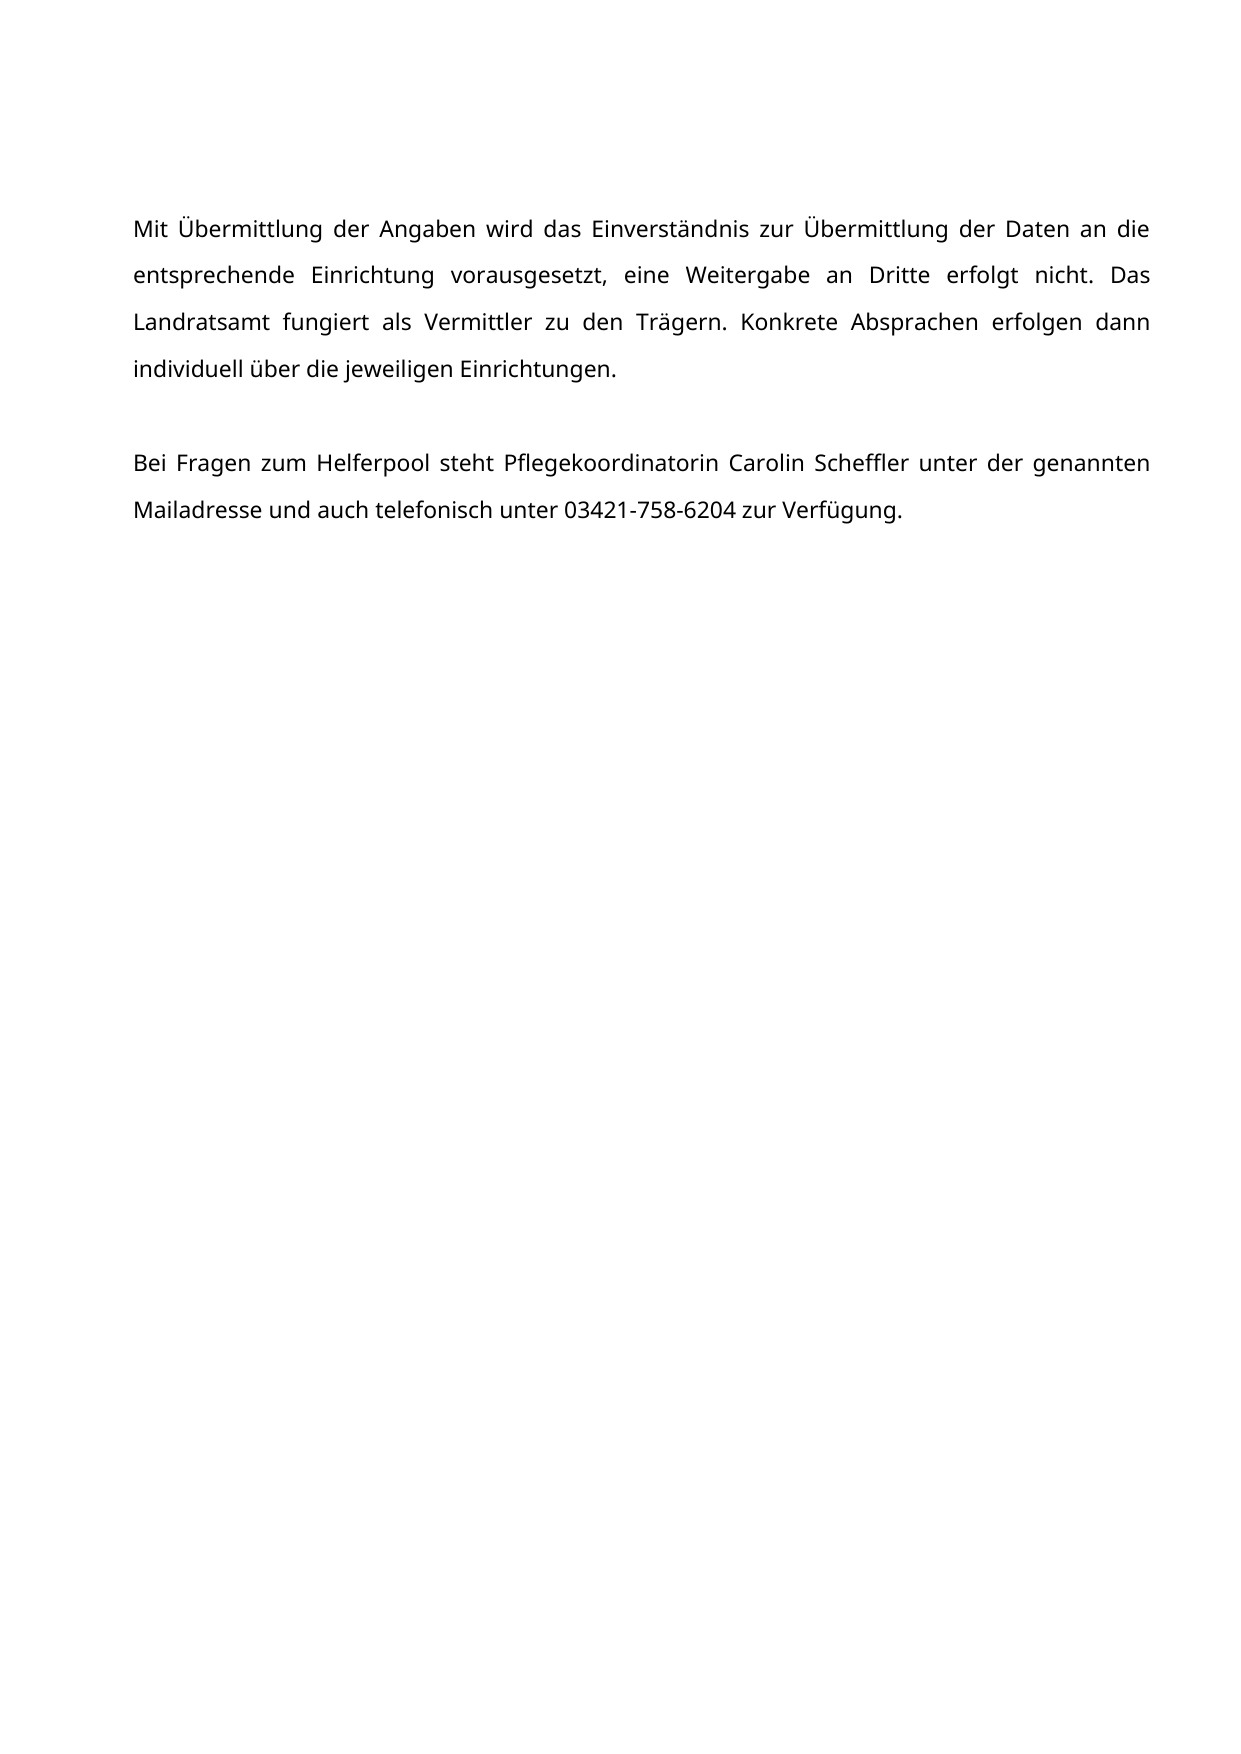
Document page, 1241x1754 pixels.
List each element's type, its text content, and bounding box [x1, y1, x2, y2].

text Bei Fragen zum Helferpool steht Pflegekoordinatorin Carolin Scheffler unter der genannten Mailadresse und auch telefonisch unter 03421-758-6204 zur Verfügung. [133, 447, 1152, 525]
text Mit Übermittlung der Angaben wird das Einverständnis zur Übermittlung der Daten an die entsprechende Einrichtung vorausgesetzt, eine Weitergabe an Dritte erfolgt nicht. Das Landratsamt fungiert als Vermittler zu den Trägern. Konkrete Absprachen erfolgen dann individuell über die jeweiligen Einrichtungen. [133, 213, 1152, 384]
